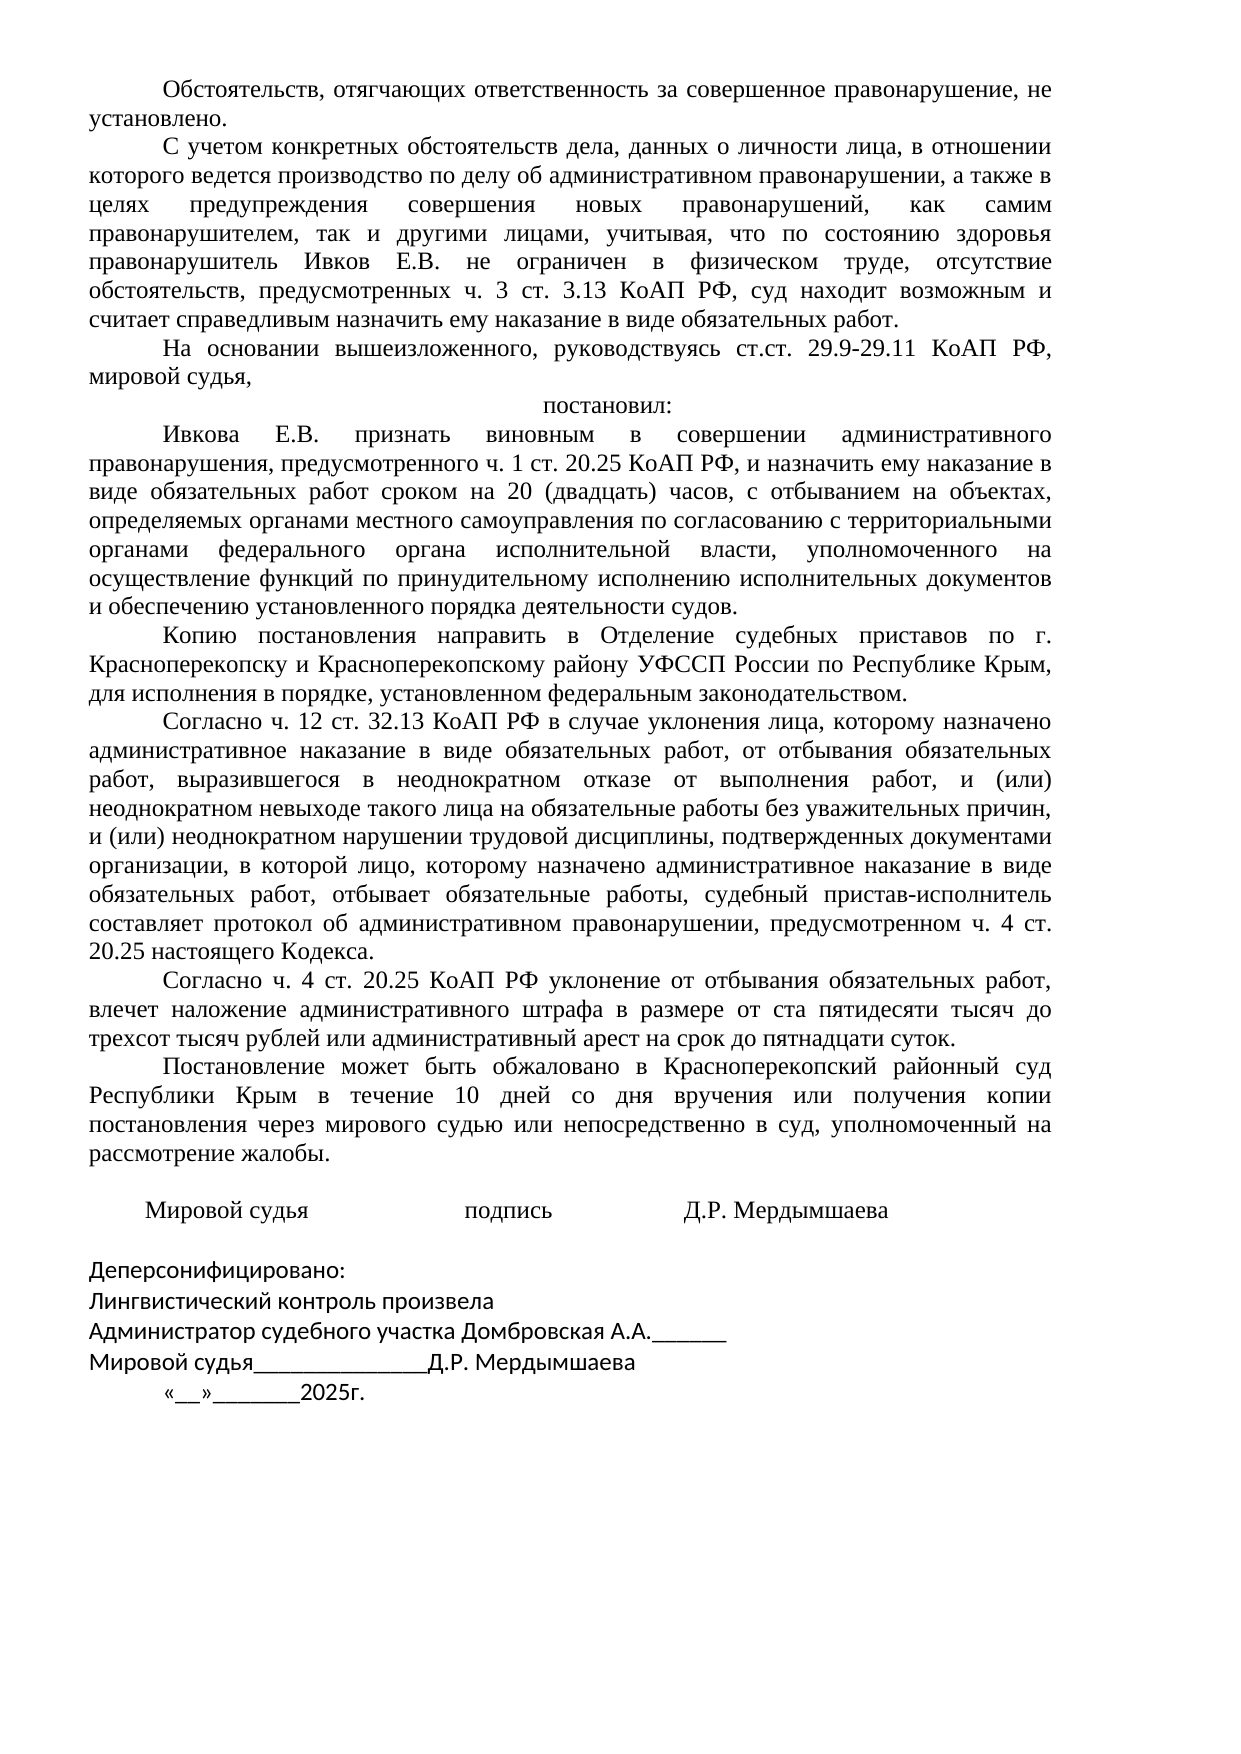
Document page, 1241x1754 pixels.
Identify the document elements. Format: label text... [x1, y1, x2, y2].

text Деперсонифицировано: [88, 1254, 1053, 1285]
text Согласно ч. 12 ст. 32.13 КоАП РФ в случае уклонения лица, которому назначено административное наказание в виде обязательных работ, от отбывания обязательных работ, выразившегося в неоднократном отказе от выполнения работ, и (или) неоднократном невыходе такого лица на обязательные работы без уважительных причин, и (или) неоднократном нарушении трудовой дисциплины, подтвержденных документами организации, в которой лицо, которому назначено административное наказание в виде обязательных работ, отбывает обязательные работы, судебный пристав-исполнитель составляет протокол об административном правонарушении, предусмотренном ч. 4 ст. 20.25 настоящего Кодекса. [88, 706, 1053, 965]
text Обстоятельств, отягчающих ответственность за совершенное правонарушение, не установлено. [88, 74, 1053, 131]
text «__»_______2025г. [88, 1376, 1053, 1407]
text Ивкова Е.В. признать виновным в совершении административного правонарушения, предусмотренного ч. 1 ст. 20.25 КоАП РФ, и назначить ему наказание в виде обязательных работ сроком на 20 (двадцать) часов, с отбыванием на объектах, определяемых органами местного самоуправления по согласованию с территориальными органами федерального органа исполнительной власти, уполномоченного на осуществление функций по принудительному исполнению исполнительных документов и обеспечению установленного порядка деятельности судов. [88, 419, 1053, 620]
text постановил: [88, 390, 1053, 419]
text На основании вышеизложенного, руководствуясь ст.ст. 29.9-29.11 КоАП РФ, мировой судья, [88, 333, 1053, 390]
text Мировой судья подпись Д.Р. Мердымшаева [88, 1195, 1053, 1224]
text Постановление может быть обжаловано в Красноперекопский районный суд Республики Крым в течение 10 дней со дня вручения или получения копии постановления через мирового судью или непосредственно в суд, уполномоченный на рассмотрение жалобы. [88, 1051, 1053, 1166]
text Администратор судебного участка Домбровская А.А.______ [88, 1315, 1053, 1346]
text Копию постановления направить в Отделение судебных приставов по г. Красноперекопску и Красноперекопскому району УФССП России по Республике Крым, для исполнения в порядке, установленном федеральным законодательством. [88, 620, 1053, 706]
text С учетом конкретных обстоятельств дела, данных о личности лица, в отношении которого ведется производство по делу об административном правонарушении, а также в целях предупреждения совершения новых правонарушений, как самим правонарушителем, так и другими лицами, учитывая, что по состоянию здоровья правонарушитель Ивков Е.В. не ограничен в физическом труде, отсутствие обстоятельств, предусмотренных ч. 3 ст. 3.13 КоАП РФ, суд находит возможным и считает справедливым назначить ему наказание в виде обязательных работ. [88, 131, 1053, 333]
text Согласно ч. 4 ст. 20.25 КоАП РФ уклонение от отбывания обязательных работ, влечет наложение административного штрафа в размере от ста пятидесяти тысяч до трехсот тысяч рублей или административный арест на срок до пятнадцати суток. [88, 965, 1053, 1051]
text Мировой судья______________Д.Р. Мердымшаева [88, 1346, 1053, 1376]
text Лингвистический контроль произвела [88, 1285, 1053, 1315]
